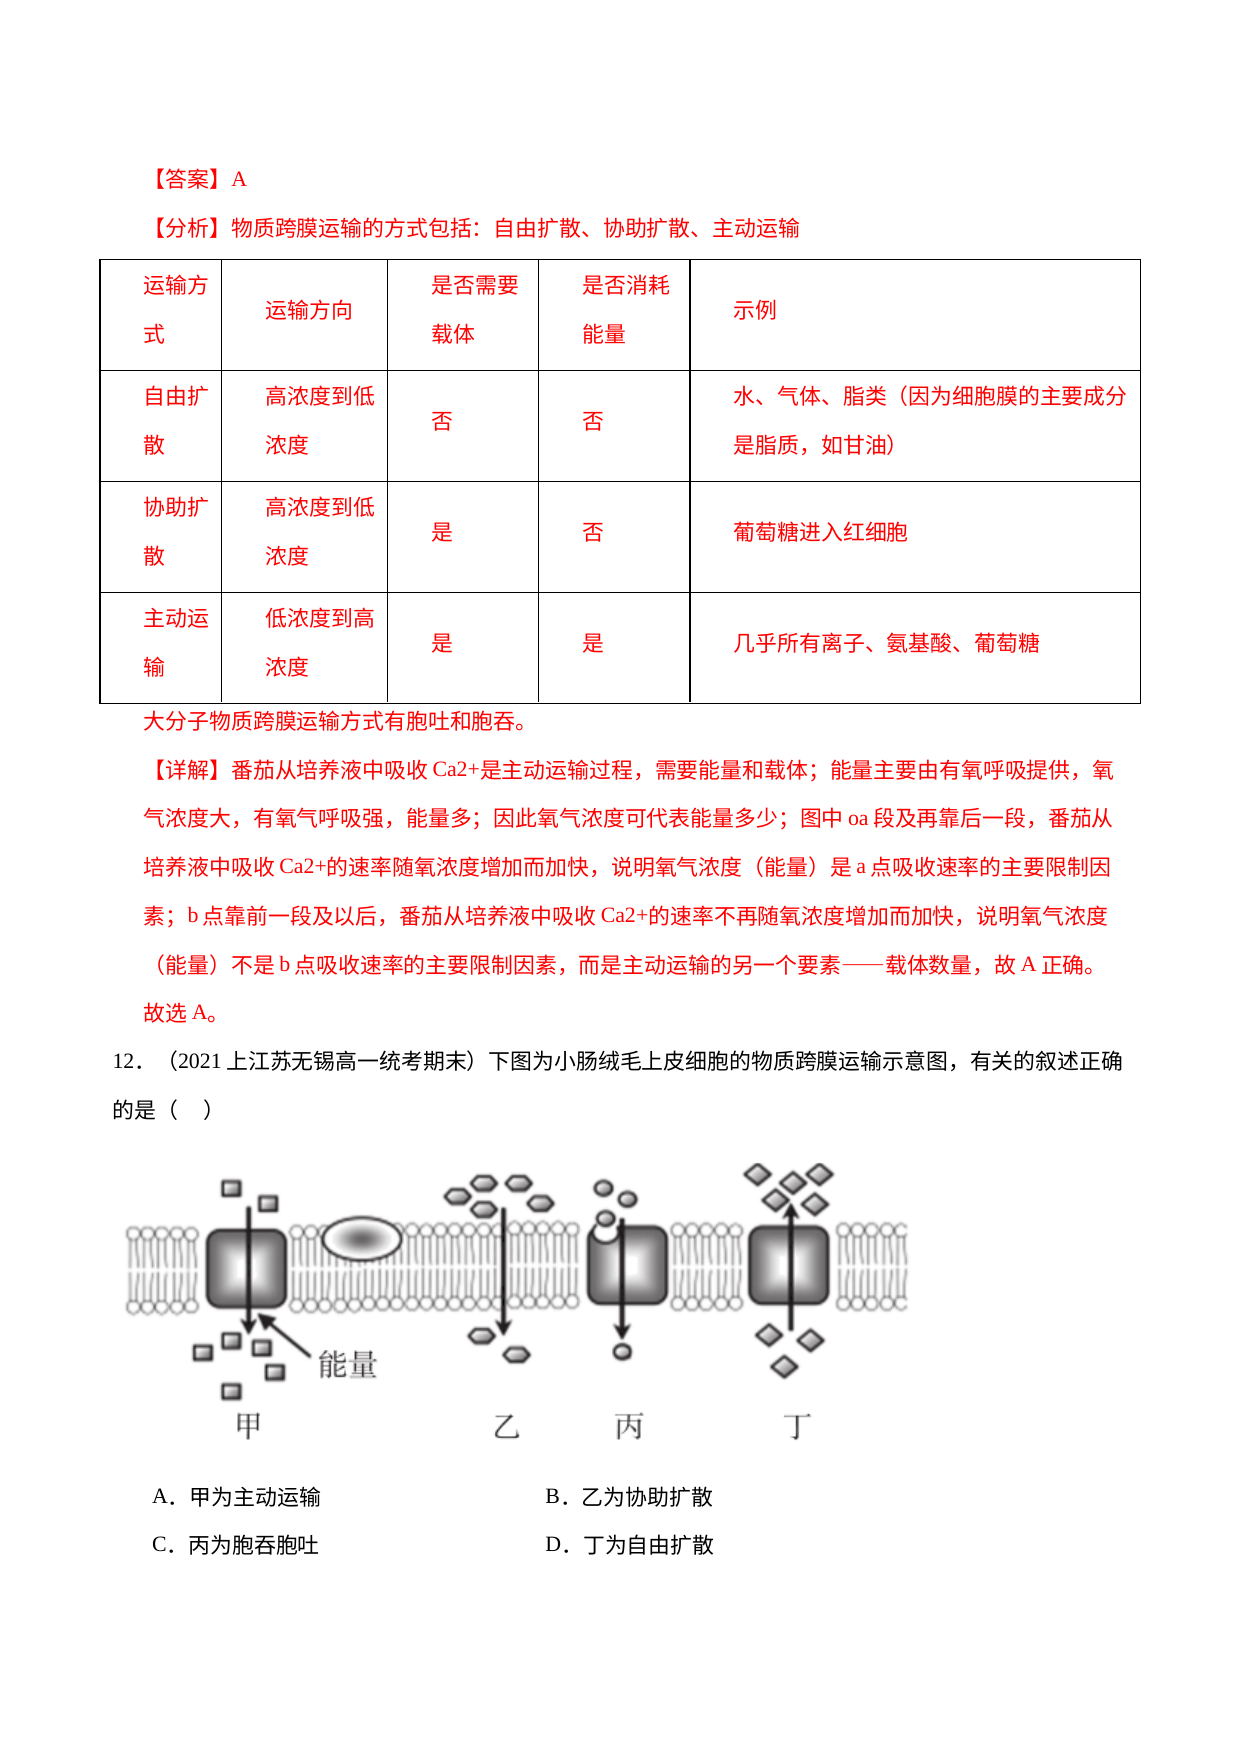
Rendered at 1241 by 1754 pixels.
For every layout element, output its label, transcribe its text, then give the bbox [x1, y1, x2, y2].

text 故选A。 [143, 996, 1128, 1028]
text 12．（2021上江苏无锡高一统考期末）下图为小肠绒毛上皮细胞的物质跨膜运输示意图，有关的叙述正确的是（ ） [112, 1044, 1128, 1125]
text 【答案】A [143, 162, 1128, 194]
picture [112, 1153, 925, 1453]
text 大分子物质跨膜运输方式有胞吐和胞吞。 [143, 704, 1128, 736]
table_cell 主动运输 [101, 593, 221, 702]
table_cell 低浓度到高浓度 [222, 593, 387, 702]
text C．丙为胞吞胞吐 D．丁为自由扩散 [152, 1528, 1128, 1560]
table_cell 否 [388, 371, 538, 481]
table_cell 自由扩散 [101, 371, 221, 481]
table_cell 水、气体、脂类（因为细胞膜的主要成分是脂质，如甘油） [691, 371, 1140, 481]
table_cell 几乎所有离子、氨基酸、葡萄糖 [691, 593, 1140, 702]
table_cell 高浓度到低浓度 [222, 371, 387, 481]
table_header 是否需要载体 [388, 260, 538, 369]
table_cell 高浓度到低浓度 [222, 482, 387, 591]
text 【详解】番茄从培养液中吸收Ca2+是主动运输过程，需要能量和载体；能量主要由有氧呼吸提供，氧气浓度大，有氧气呼吸强，能量多；因此氧气浓度可代表能量多少；图中oa段及再靠后一段，番茄从培养液中吸收Ca2+的速率随氧浓度增加而加快，说明氧气浓度（能量）是a点吸收速率的主要限制因素；b点靠前一段及以后，番茄从培养液中吸收Ca2+的速率不再随氧浓度增加而加快，说明氧气浓度（能量）不是b点吸收速率的主要限制因素，而是主动运输的另一个要素——载体数量，故A正确。 [143, 752, 1128, 980]
table_cell 是 [388, 593, 538, 702]
table_cell 葡萄糖进入红细胞 [691, 482, 1140, 591]
table_header 是否消耗能量 [539, 260, 689, 369]
text 【分析】物质跨膜运输的方式包括：自由扩散、协助扩散、主动运输 [143, 210, 1128, 243]
table_cell 是 [539, 593, 689, 702]
table_header 运输方向 [222, 260, 387, 369]
table_header 运输方式 [101, 260, 221, 369]
table_header 示例 [691, 260, 1140, 369]
text A．甲为主动运输 B．乙为协助扩散 [152, 1479, 1128, 1512]
table_cell 否 [539, 482, 689, 591]
table_cell 协助扩散 [101, 482, 221, 591]
table_cell 否 [539, 371, 689, 481]
table_cell 是 [388, 482, 538, 591]
